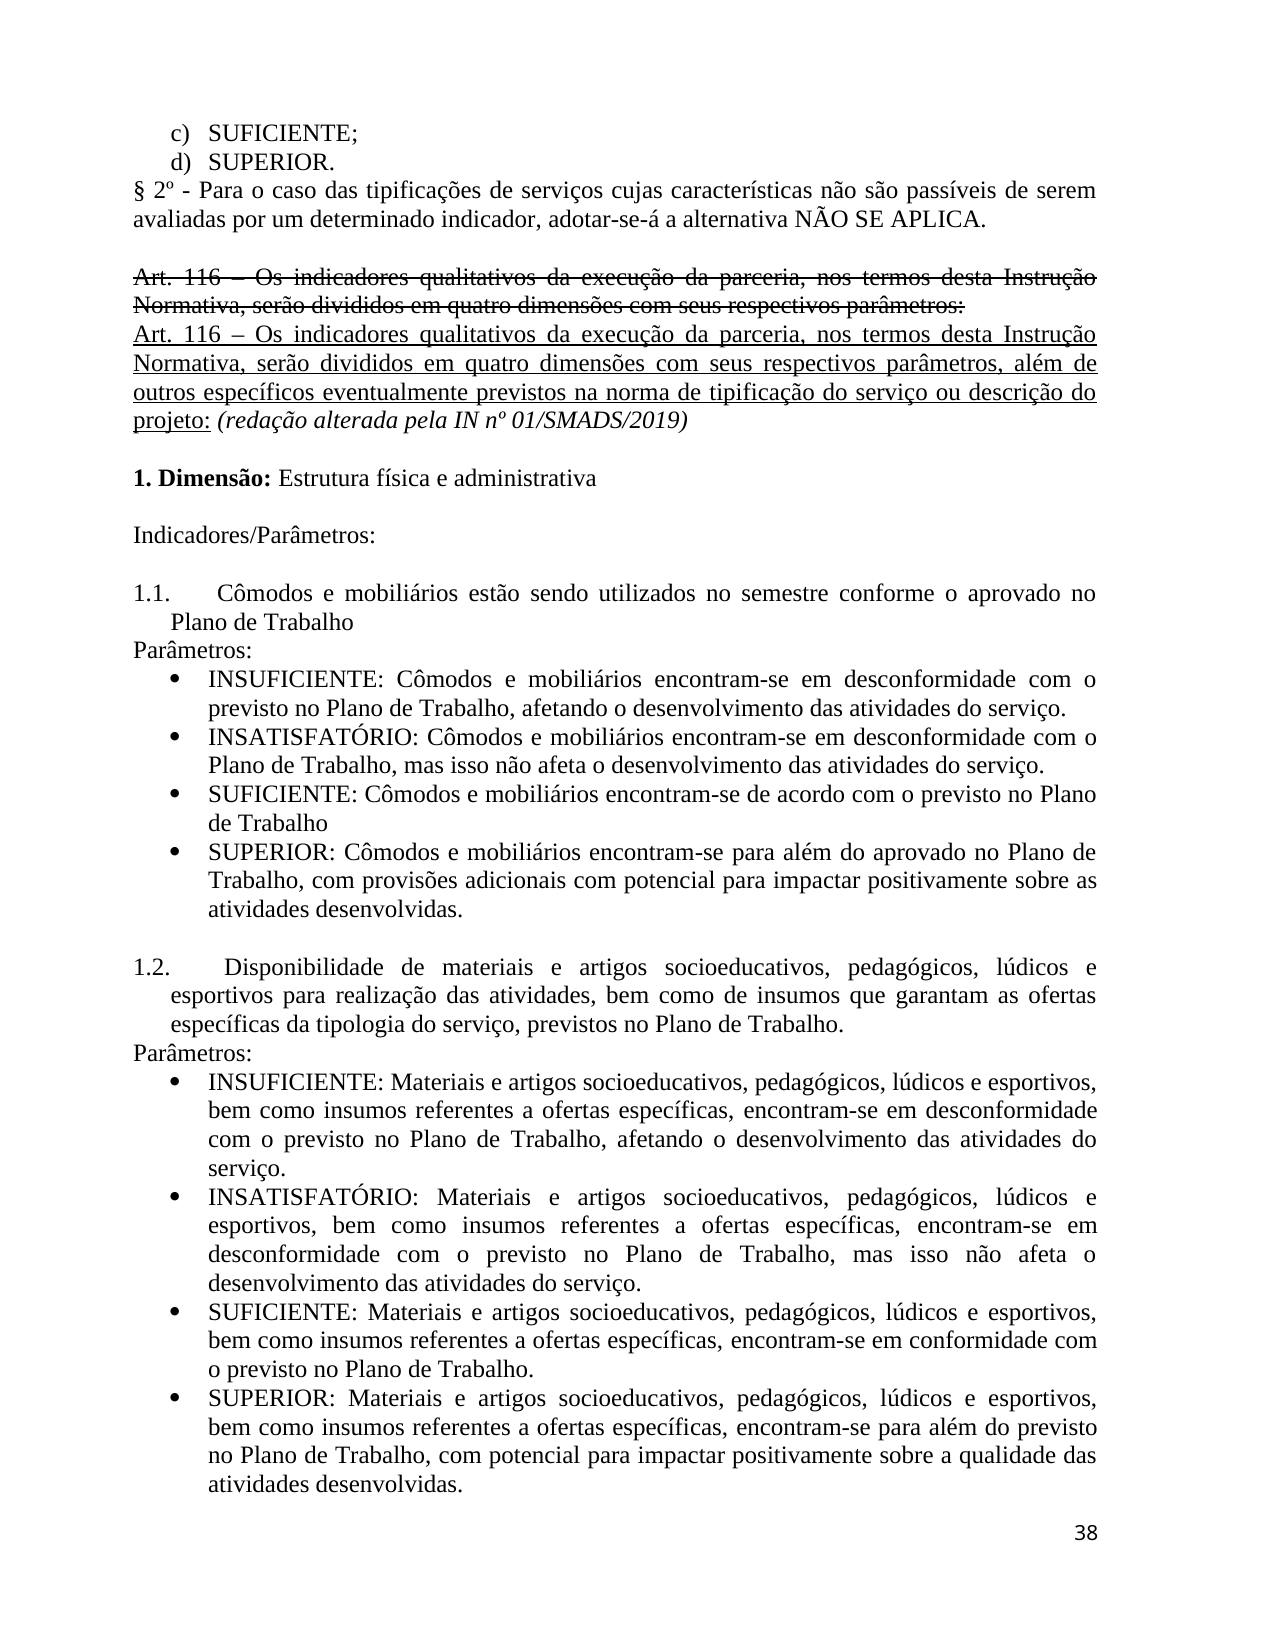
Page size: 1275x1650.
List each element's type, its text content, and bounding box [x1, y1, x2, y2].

text Art. 116 – Os indicadores qualitativos da execução da parceria, nos termos desta Instrução Normativa, serão divididos em quatro dimensões com seus respectivos parâmetros, além de outros específicos eventualmente previstos na norma de tipificação do serviço ou descrição do projeto: (redação alterada pela IN nº 01/SMADS/2019) [133, 374, 1098, 434]
list INSUFICIENTE: Materiais e artigos socioeducativos, pedagógicos, lúdicos e esportivos, bem como insumos referentes a ofertas específicas, encontram-se em desconformidade com o previsto no Plano de Trabalho, afetando o desenvolvimento das atividades do serviço. [170, 1067, 1098, 1182]
list SUPERIOR: Cômodos e mobiliários encontram-se para além do aprovado no Plano de Trabalho, com provisões adicionais com potencial para impactar positivamente sobre as atividades desenvolvidas. [170, 837, 1098, 923]
text Indicadores/Parâmetros: [133, 521, 1098, 549]
list INSATISFATÓRIO: Materiais e artigos socioeducativos, pedagógicos, lúdicos e esportivos, bem como insumos referentes a ofertas específicas, encontram-se em desconformidade com o previsto no Plano de Trabalho, mas isso não afeta o desenvolvimento das atividades do serviço. [170, 1182, 1098, 1297]
list INSATISFATÓRIO: Cômodos e mobiliários encontram-se em desconformidade com o Plano de Trabalho, mas isso não afeta o desenvolvimento das atividades do serviço. [170, 722, 1098, 779]
list SUFICIENTE: Cômodos e mobiliários encontram-se de acordo com o previsto no Plano de Trabalho [170, 779, 1098, 837]
text § 2º - Para o caso das tipificações de serviços cujas características não são passíveis de serem avaliadas por um determinado indicador, adotar-se-á a alternativa NÃO SE APLICA. [133, 176, 1098, 233]
text 1. Dimensão: Estrutura física e administrativa [133, 463, 1098, 492]
list SUFICIENTE: Materiais e artigos socioeducativos, pedagógicos, lúdicos e esportivos, bem como insumos referentes a ofertas específicas, encontram-se em conformidade com o previsto no Plano de Trabalho. [170, 1297, 1098, 1383]
text Parâmetros: [133, 1038, 1098, 1067]
text Parâmetros: [133, 636, 1098, 664]
list SUFICIENTE; [170, 118, 1098, 147]
text Art. 116 – Os indicadores qualitativos da execução da parceria, nos termos desta Instrução Normativa, serão divididos em quatro dimensões com seus respectivos parâmetros, além de outros específicos eventualmente previstos na norma de tipificação do serviço ou descrição do projeto: (redação alterada pela IN nº 01/SMADS/2019) [133, 319, 1098, 373]
list Disponibilidade de materiais e artigos socioeducativos, pedagógicos, lúdicos e esportivos para realização das atividades, bem como de insumos que garantam as ofertas específicas da tipologia do serviço, previstos no Plano de Trabalho. [133, 952, 1098, 1038]
text Art. 116 – Os indicadores qualitativos da execução da parceria, nos termos desta Instrução Normativa, serão divididos em quatro dimensões com seus respectivos parâmetros: [133, 262, 1098, 319]
list SUPERIOR. [170, 147, 1098, 176]
list INSUFICIENTE: Cômodos e mobiliários encontram-se em desconformidade com o previsto no Plano de Trabalho, afetando o desenvolvimento das atividades do serviço. [170, 664, 1098, 722]
list Cômodos e mobiliários estão sendo utilizados no semestre conforme o aprovado no Plano de Trabalho [133, 578, 1098, 636]
list SUPERIOR: Materiais e artigos socioeducativos, pedagógicos, lúdicos e esportivos, bem como insumos referentes a ofertas específicas, encontram-se para além do previsto no Plano de Trabalho, com potencial para impactar positivamente sobre a qualidade das atividades desenvolvidas. [170, 1383, 1098, 1498]
